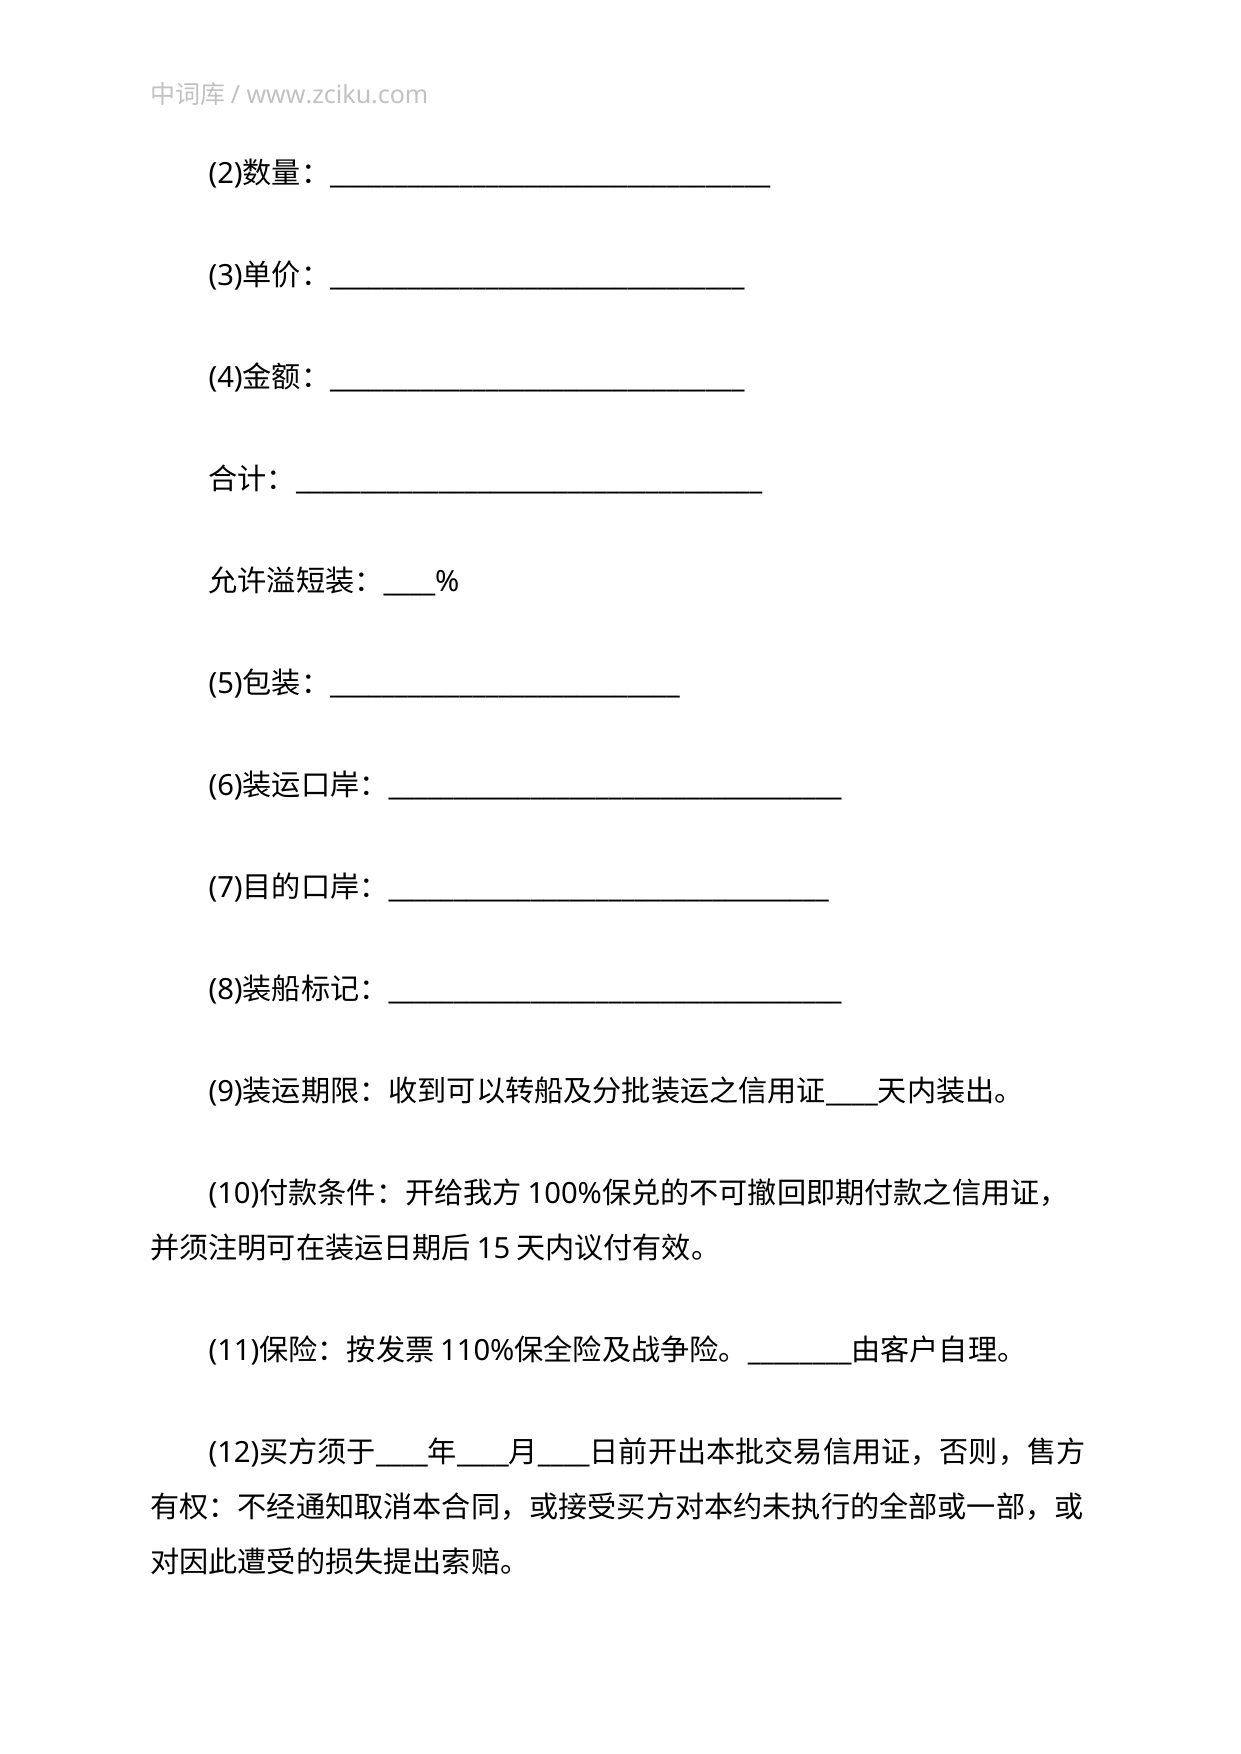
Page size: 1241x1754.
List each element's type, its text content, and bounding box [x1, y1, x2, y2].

text (8)装船标记：___________________________________ [150, 966, 1090, 1008]
text (7)目的口岸：__________________________________ [150, 864, 1090, 906]
text (12)买方须于____年____月____日前开出本批交易信用证，否则，售方有权：不经通知取消本合同，或接受买方对本约未执行的全部或一部，或对因此遭受的损失提出索赔。 [150, 1429, 1090, 1581]
text (6)装运口岸：___________________________________ [150, 762, 1090, 804]
text (2)数量：__________________________________ [150, 150, 1090, 192]
text (4)金额：________________________________ [150, 354, 1090, 396]
text (5)包装：___________________________ [150, 660, 1090, 702]
text 允许溢短装：____% [150, 558, 1090, 600]
text (10)付款条件：开给我方100%保兑的不可撤回即期付款之信用证，并须注明可在装运日期后15天内议付有效。 [150, 1170, 1090, 1267]
text (11)保险：按发票110%保全险及战争险。________由客户自理。 [150, 1327, 1090, 1369]
text 合计：____________________________________ [150, 456, 1090, 498]
text (9)装运期限：收到可以转船及分批装运之信用证____天内装出。 [150, 1068, 1090, 1110]
text (3)单价：________________________________ [150, 252, 1090, 294]
